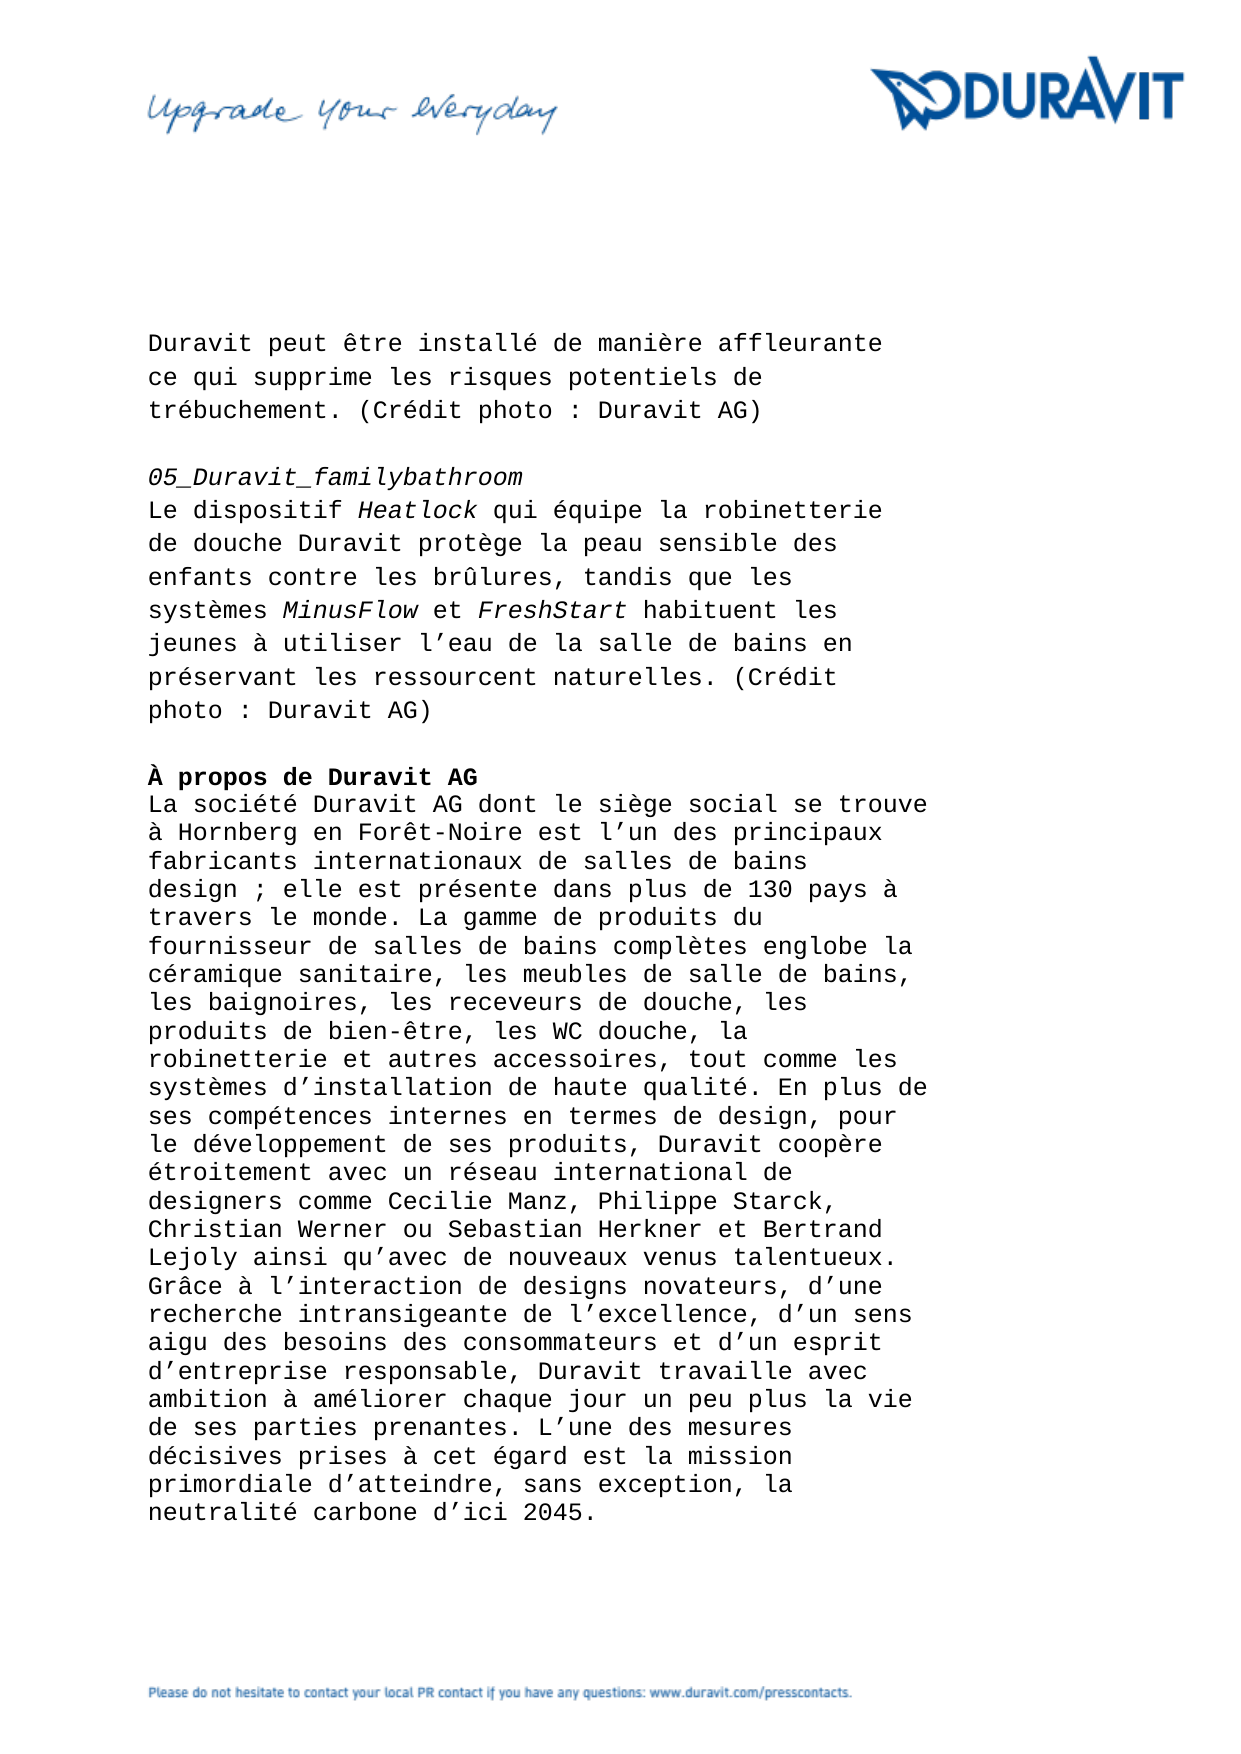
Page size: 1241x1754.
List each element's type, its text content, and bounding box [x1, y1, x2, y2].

text 05_Duravit_familybathroom [148, 458, 933, 492]
list La société Duravit AG dont le siège social se trouve à Hornberg en Forêt-Noire est l’un des principaux fabricants internationaux de salles de bains design ; elle est présente dans plus de 130 pays à travers le monde. La gamme de produits du fournisseur de salles de bains complètes englobe la céramique sanitaire, les meubles de salle de bains, les baignoires, les receveurs de douche, les produits de bien-être, les WC douche, la robinetterie et autres accessoires, tout comme les systèmes d’installation de haute qualité. En plus de ses compétences internes en termes de design, pour le développement de ses produits, Duravit coopère étroitement avec un réseau international de designers comme Cecilie Manz, Philippe Starck, Christian Werner ou Sebastian Herkner et Bertrand Lejoly ainsi qu’avec de nouveaux venus talentueux. Grâce à l’interaction de designs novateurs, d’une recherche intransigeante de l’excellence, d’un sens aigu des besoins des consommateurs et d’un esprit d’entreprise responsable, Duravit travaille avec ambition à améliorer chaque jour un peu plus la vie de ses parties prenantes. L’une des mesures décisives prises à cet égard est la mission primordiale d’atteindre, sans exception, la neutralité carbone d’ici 2045. [148, 792, 933, 1528]
text À propos de Duravit AG [148, 758, 933, 792]
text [148, 325, 901, 425]
text Le dispositif Heatlock qui équipe la robinetterie de douche Duravit protège la peau sensible des enfants contre les brûlures, tandis que les systèmes MinusFlow et FreshStart habituent les jeunes à utiliser l’eau de la salle de bains en préservant les ressourcent naturelles. (Crédit photo : Duravit AG) [148, 492, 901, 725]
